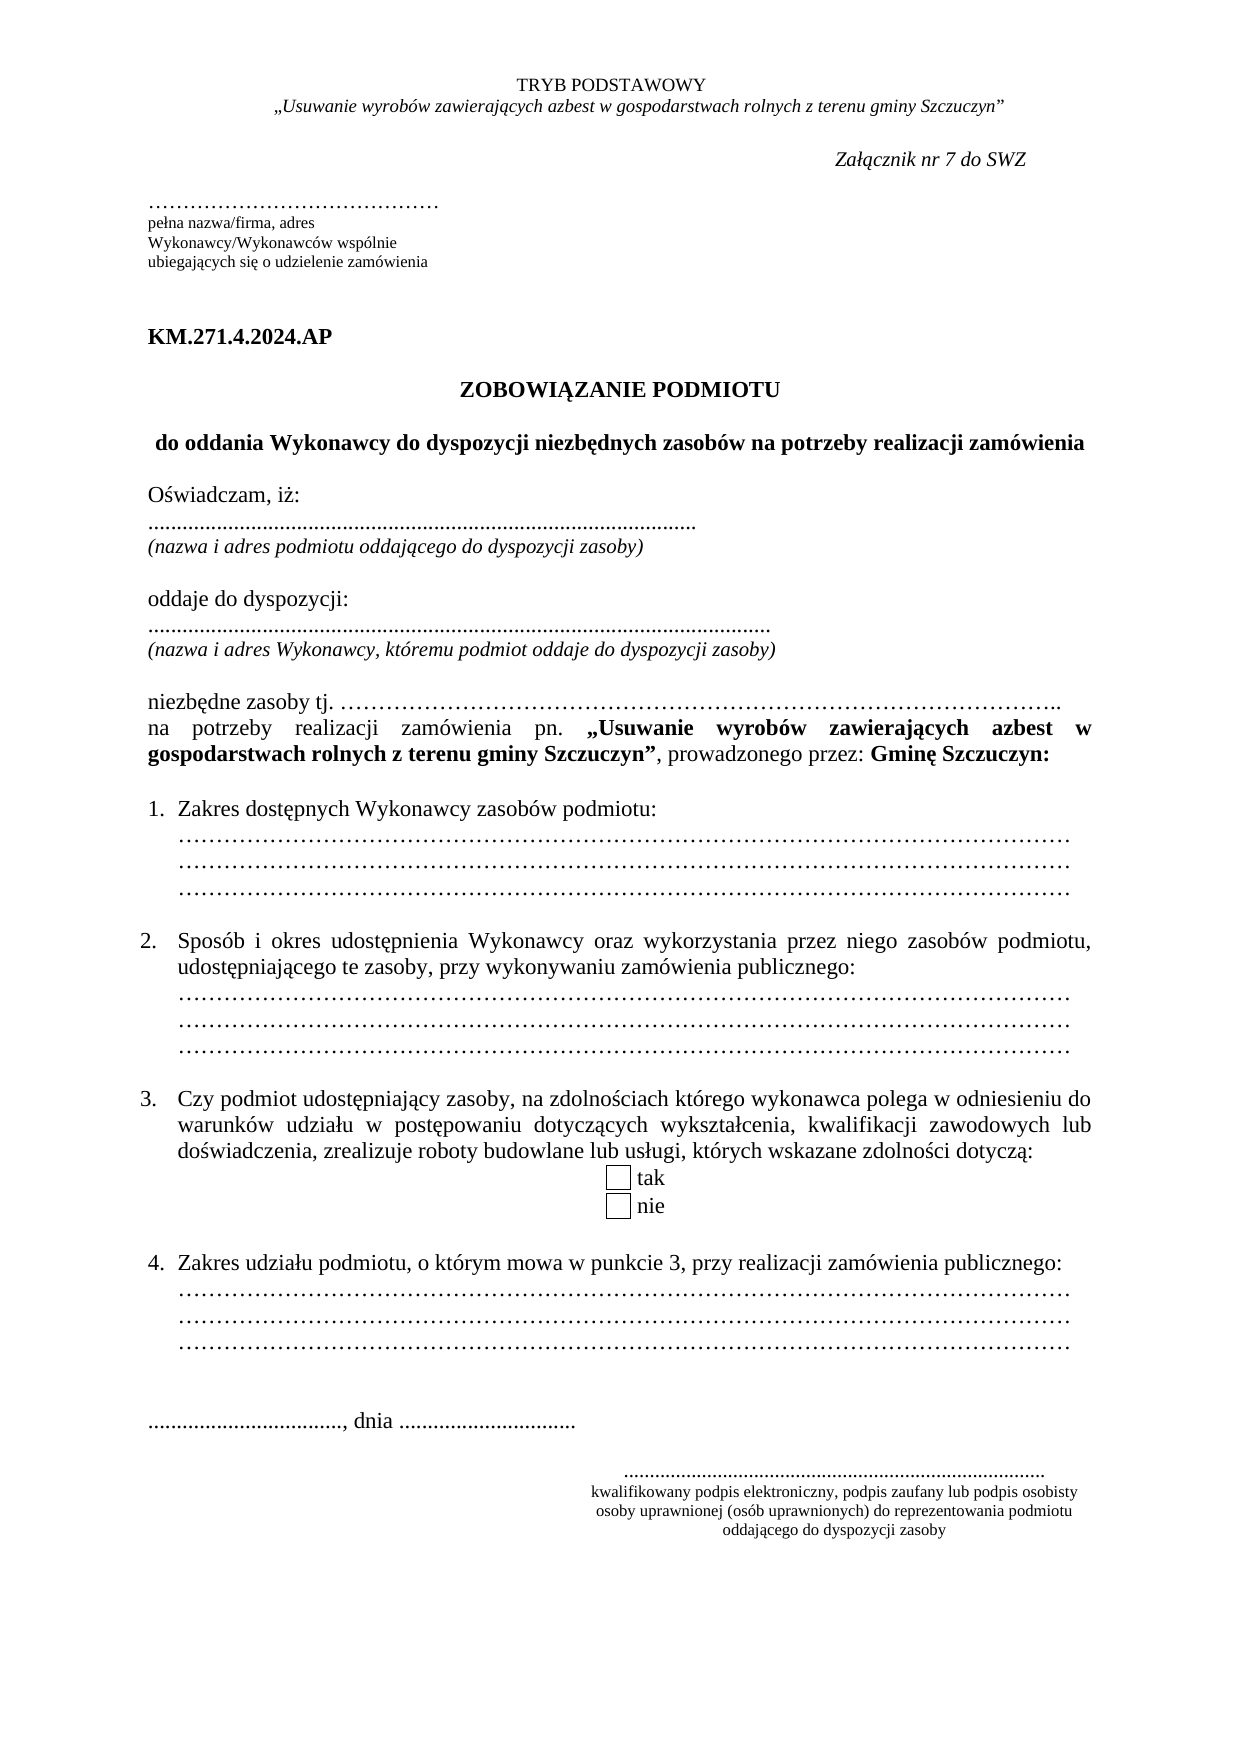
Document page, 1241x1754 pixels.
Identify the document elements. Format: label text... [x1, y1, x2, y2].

text (nazwa i adres podmiotu oddającego do dyspozycji zasoby) [148, 534, 1093, 558]
text .................................., dnia ............................... [148, 1407, 1093, 1434]
text niezbędne zasoby tj. ………………………………………………………………………………….. [148, 688, 1093, 714]
text ……………………………………………………………………………………………………… [177, 1006, 1093, 1032]
text ……………………………………………………………………………………………………… [177, 1328, 1093, 1354]
list Sposób i okres udostępnienia Wykonawcy oraz wykorzystania przez niego zasobów podmiotu, udostępniającego te zasoby, przy wykonywaniu zamówienia publicznego: [140, 927, 1093, 979]
list Czy podmiot udostępniający zasoby, na zdolnościach którego wykonawca polega w odniesieniu do warunków udziału w postępowaniu dotyczących wykształcenia, kwalifikacji zawodowych lub doświadczenia, zrealizuje roboty budowlane lub usługi, których wskazane zdolności dotyczą: [140, 1085, 1093, 1164]
text ……………………………………………………………………………………………………… [177, 979, 1093, 1006]
list Zakres dostępnych Wykonawcy zasobów podmiotu: [148, 795, 1093, 821]
text ……………………………………………………………………………………………………………………………………………………………………………………………………………………………………………………………………………………………………………………… [177, 821, 1093, 900]
text na potrzeby realizacji zamówienia pn. „Usuwanie wyrobów zawierających azbest w gospodarstwach rolnych z terenu gminy Szczuczyn”, prowadzonego przez: Gminę Szczuczyn: [148, 714, 1093, 767]
text Oświadczam, iż: [148, 482, 1093, 508]
text KM.271.4.2024.AP [148, 323, 1093, 350]
text ……………………………………………………………………………………………………… [177, 1302, 1093, 1328]
text ……………………………………………………………………………………………………… [177, 1276, 1093, 1302]
text ……………………………………………………………………………………………………… [177, 1032, 1093, 1058]
text ................................................................................................ [148, 508, 1093, 534]
text do oddania Wykonawcy do dyspozycji niezbędnych zasobów na potrzeby realizacji zamówienia [148, 429, 1093, 455]
text (nazwa i adres Wykonawcy, któremu podmiot oddaje do dyspozycji zasoby) [148, 637, 1093, 661]
text ................................................................................. [576, 1458, 1093, 1482]
text oddaje do dyspozycji: [148, 585, 1093, 611]
text pełna nazwa/firma, adres Wykonawcy/Wykonawców wspólnie ubiegających się o udzielenie zamówienia [148, 213, 487, 271]
list Zakres udziału podmiotu, o którym mowa w punkcie 3, przy realizacji zamówienia publicznego: [148, 1249, 1093, 1276]
text ZOBOWIĄZANIE PODMIOTU [148, 376, 1093, 402]
text kwalifikowany podpis elektroniczny, podpis zaufany lub podpis osobisty osoby uprawnionej (osób uprawnionych) do reprezentowania podmiotu oddającego do dyspozycji zasoby [576, 1482, 1093, 1539]
text ............................................................................................................. [148, 611, 1093, 637]
text Załącznik nr 7 do SWZ [768, 147, 1093, 171]
text tak [177, 1164, 1093, 1190]
text …………………………………… [148, 189, 472, 213]
text nie [177, 1192, 1093, 1219]
